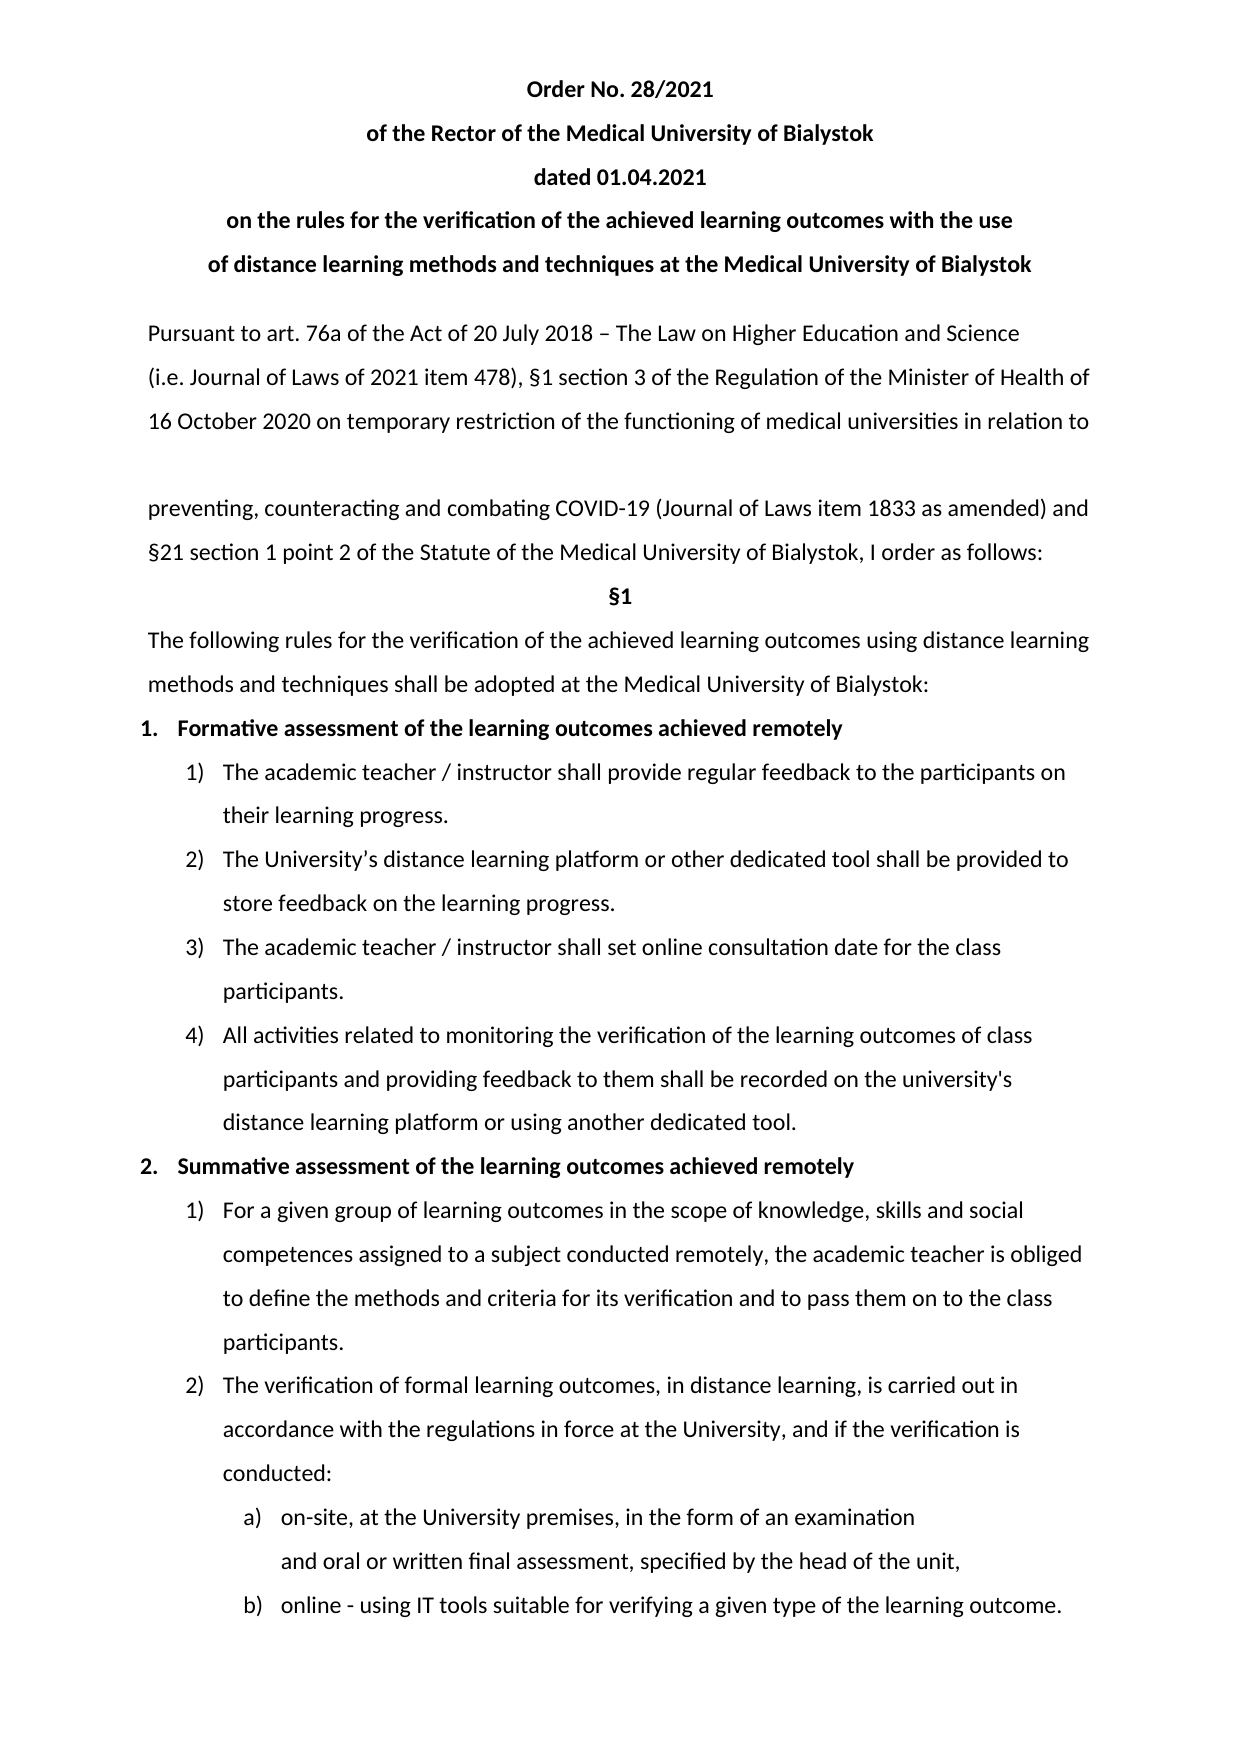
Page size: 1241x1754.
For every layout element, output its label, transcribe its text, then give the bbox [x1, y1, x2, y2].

text Pursuant to art. 76a of the Act of 20 July 2018 – The Law on Higher Education and Science (i.e. Journal of Laws of 2021 item 478), §1 section 3 of the Regulation of the Minister of Health of 16 October 2020 on temporary restriction of the functioning of medical universities in relation to preventing, counteracting and combating COVID-19 (Journal of Laws item 1833 as amended) and §21 section 1 point 2 of the Statute of the Medical University of Bialystok, I order as follows: [148, 318, 1092, 567]
list All activities related to monitoring the verification of the learning outcomes of class participants and providing feedback to them shall be recorded on the university's distance learning platform or using another dedicated tool. [185, 1020, 1092, 1137]
subtitle Summative assessment of the learning outcomes achieved remotely [140, 1151, 1092, 1181]
subtitle Formative assessment of the learning outcomes achieved remotely [140, 713, 1092, 742]
list For a given group of learning outcomes in the scope of knowledge, skills and social competences assigned to a subject conducted remotely, the academic teacher is obliged to define the methods and criteria for its verification and to pass them on to the class participants. [185, 1195, 1092, 1356]
list The University’s distance learning platform or other dedicated tool shall be provided to store feedback on the learning progress. [185, 844, 1092, 917]
list on-site, at the University premises, in the form of an examination and oral or written final assessment, specified by the head of the unit, [243, 1502, 1092, 1575]
title on the rules for the verification of the achieved learning outcomes with the use [148, 205, 1092, 235]
list online - using IT tools suitable for verifying a given type of the learning outcome. [243, 1590, 1092, 1619]
title Order No. 28/2021 [148, 74, 1092, 103]
list The academic teacher / instructor shall set online consultation date for the class participants. [185, 932, 1092, 1005]
list The academic teacher / instructor shall provide regular feedback to the participants on their learning progress. [185, 757, 1092, 830]
title of distance learning methods and techniques at the Medical University of Bialystok [148, 249, 1092, 278]
title dated 01.04.2021 [148, 162, 1092, 191]
text The following rules for the verification of the achieved learning outcomes using distance learning methods and techniques shall be adopted at the Medical University of Bialystok: [148, 625, 1092, 698]
title of the Rector of the Medical University of Bialystok [148, 118, 1092, 147]
text §1 [148, 581, 1092, 611]
list The verification of formal learning outcomes, in distance learning, is carried out in accordance with the regulations in force at the University, and if the verification is conducted: [185, 1371, 1092, 1488]
